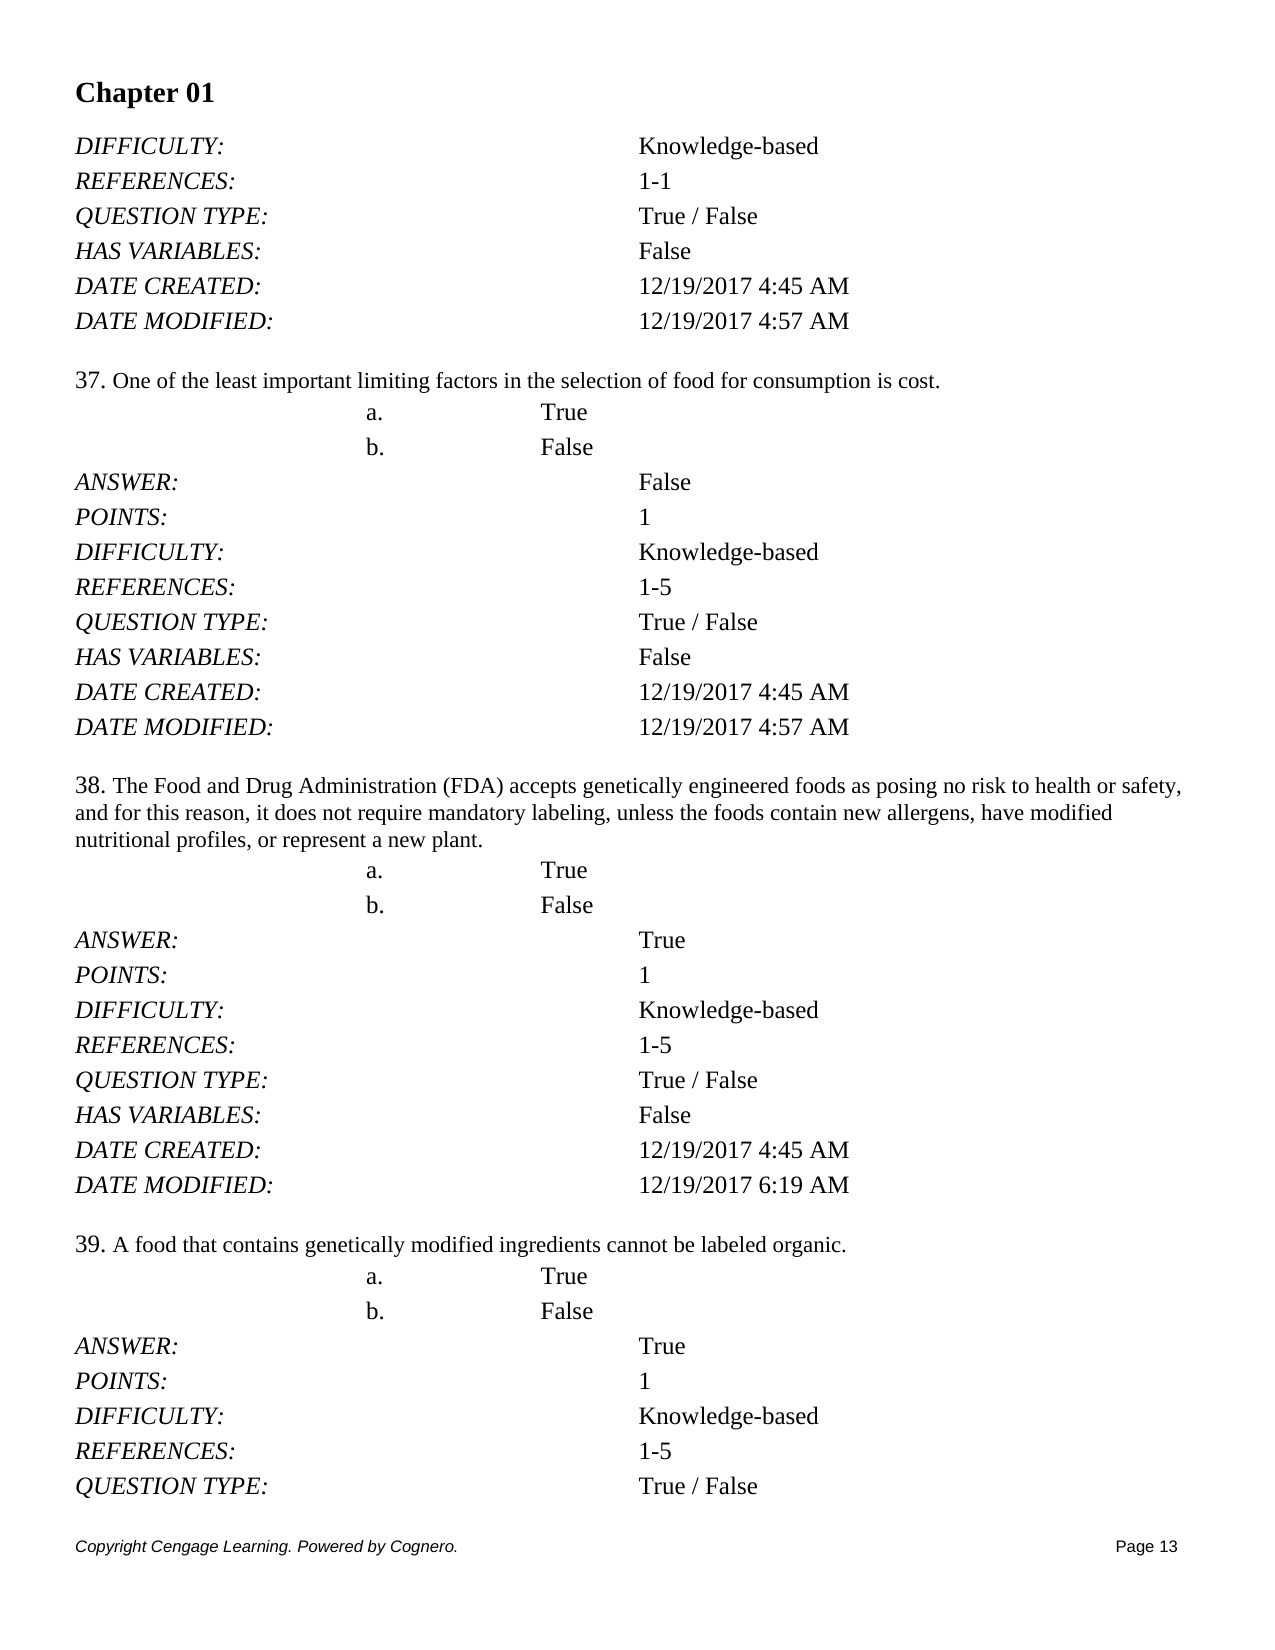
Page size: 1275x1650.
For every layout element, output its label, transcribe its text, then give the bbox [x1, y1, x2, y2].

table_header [75, 1229, 1200, 1503]
table_header 37. One of the least important limiting factors in the selection of food for consumption is cost. [75, 365, 1200, 744]
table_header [75, 128, 1200, 338]
table_header 38. The Food and Drug Administration (FDA) accepts genetically engineered foods as posing no risk to health or safety, and for this reason, it does not require mandatory labeling, unless the foods contain new allergens, have modified nutritional profiles, or represent a new plant. [75, 771, 1200, 1202]
